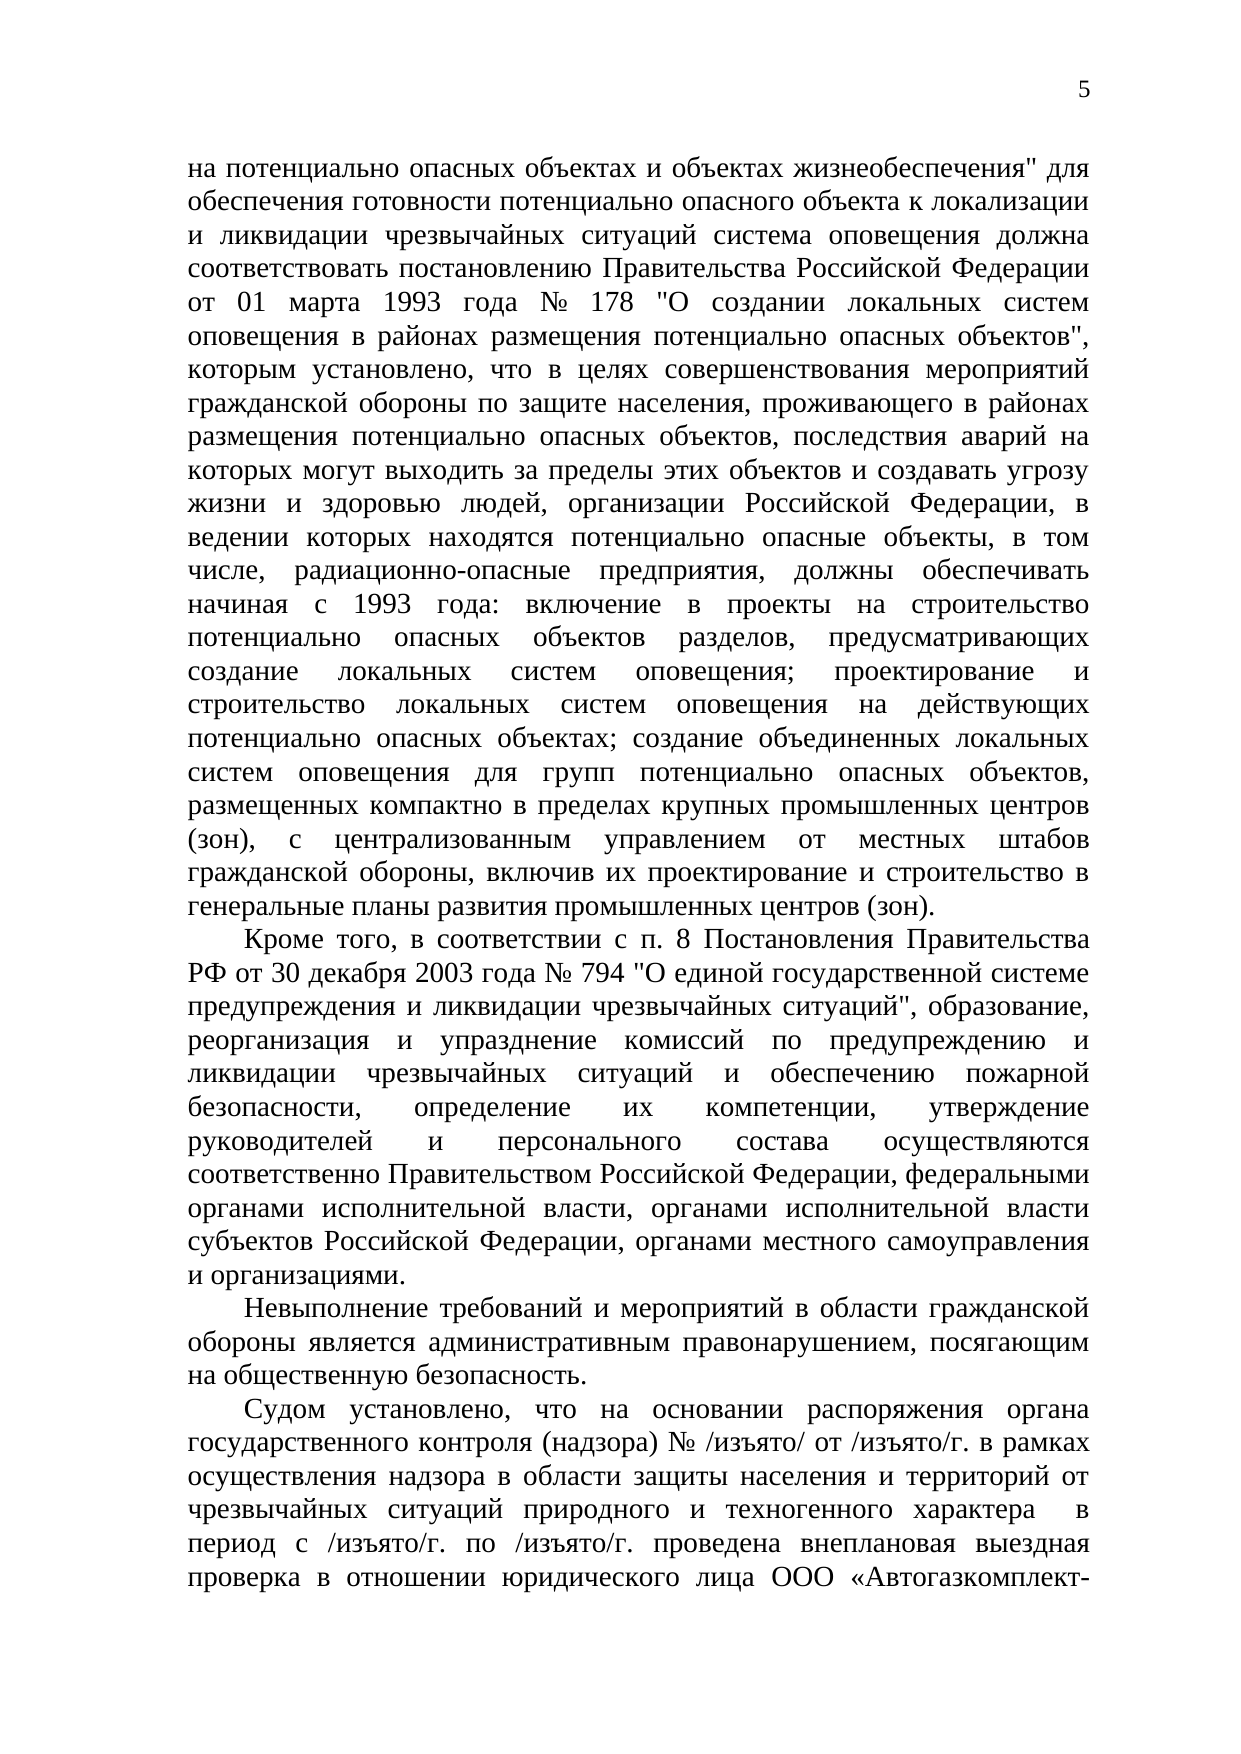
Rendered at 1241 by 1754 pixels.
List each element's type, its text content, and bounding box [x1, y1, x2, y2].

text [187, 150, 1090, 921]
text Кроме того, в соответствии с п. 8 Постановления Правительства РФ от 30 декабря 2003 года № 794 "О единой государственной системе предупреждения и ликвидации чрезвычайных ситуаций", образование, реорганизация и упразднение комиссий по предупреждению и ликвидации чрезвычайных ситуаций и обеспечению пожарной безопасности, определение их компетенции, утверждение руководителей и персонального состава осуществляются соответственно Правительством Российской Федерации, федеральными органами исполнительной власти, органами исполнительной власти субъектов Российской Федерации, органами местного самоуправления и организациями. [187, 921, 1090, 1290]
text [187, 1391, 1090, 1592]
text Невыполнение требований и мероприятий в области гражданской обороны является административным правонарушением, посягающим на общественную безопасность. [187, 1290, 1090, 1391]
